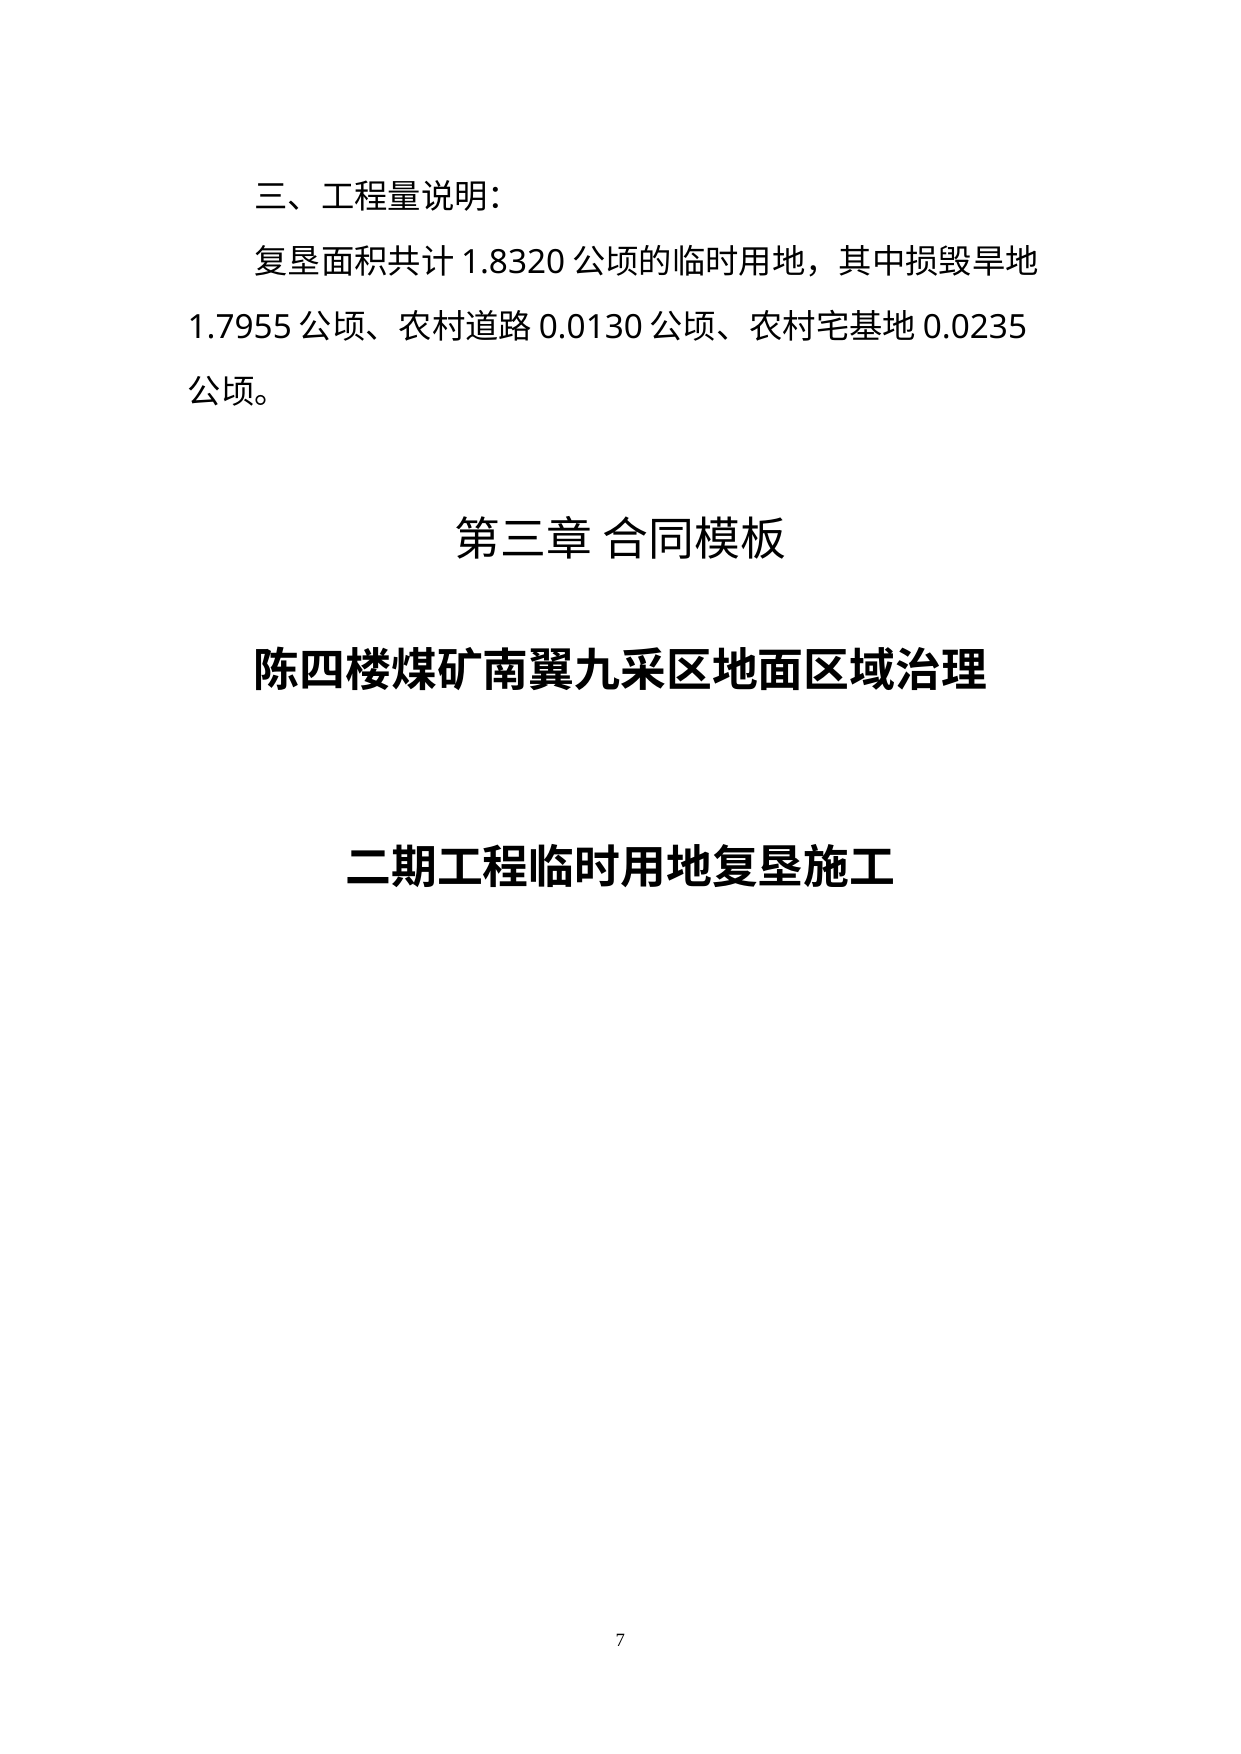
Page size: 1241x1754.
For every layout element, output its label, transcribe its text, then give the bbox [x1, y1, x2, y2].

text 二期工程临时用地复垦施工 [187, 814, 1053, 912]
text 第三章 合同模板 [187, 487, 1053, 584]
text 陈四楼煤矿南翼九采区地面区域治理 [187, 618, 1053, 715]
text 复垦面积共计1.8320公顷的临时用地，其中损毁旱地1.7955公顷、农村道路0.0130公顷、农村宅基地0.0235公顷。 [187, 227, 1053, 422]
text 三、工程量说明： [187, 162, 1053, 227]
